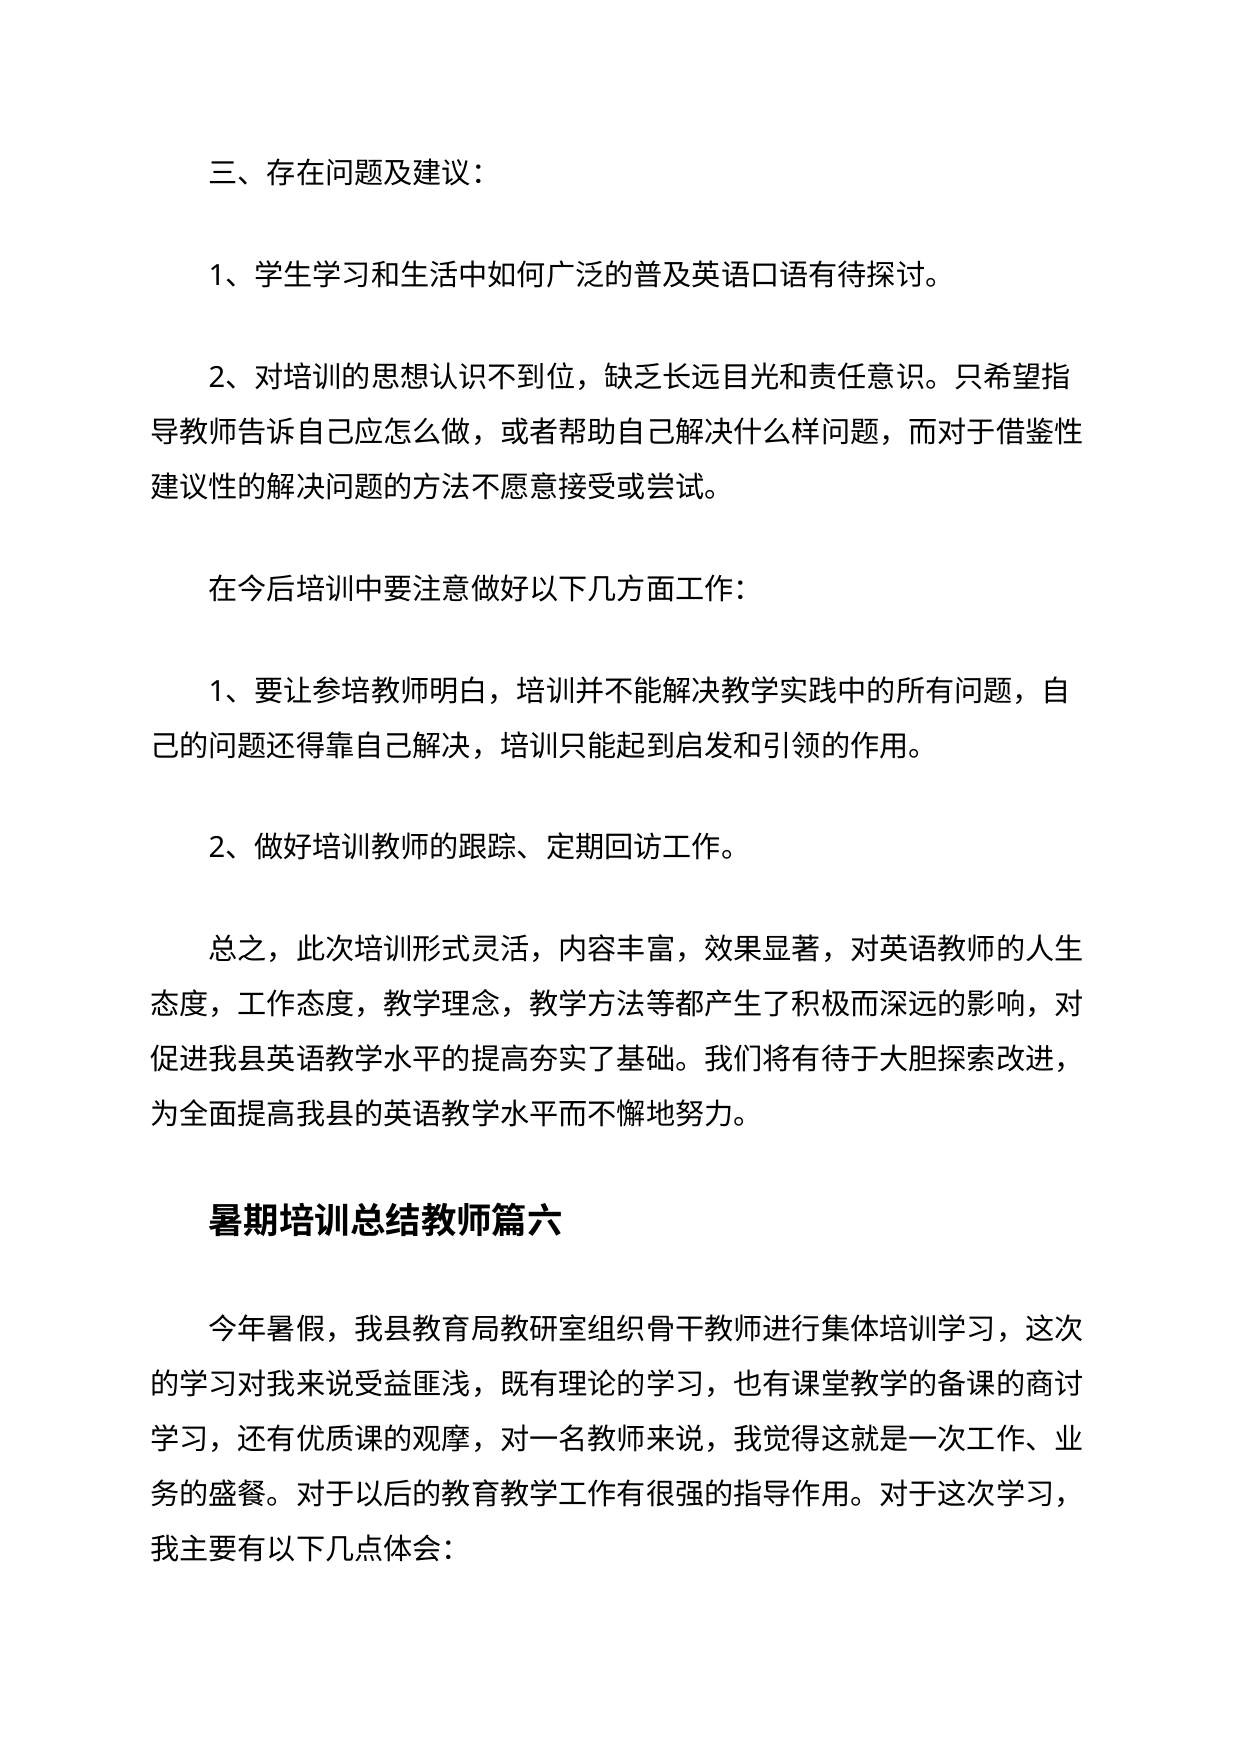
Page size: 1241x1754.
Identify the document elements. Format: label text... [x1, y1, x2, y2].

text 2、对培训的思想认识不到位，缺乏长远目光和责任意识。只希望指导教师告诉自己应怎么做，或者帮助自己解决什么样问题，而对于借鉴性建议性的解决问题的方法不愿意接受或尝试。 [150, 354, 1090, 506]
text 2、做好培训教师的跟踪、定期回访工作。 [150, 824, 1090, 866]
text 总之，此次培训形式灵活，内容丰富，效果显著，对英语教师的人生态度，工作态度，教学理念，教学方法等都产生了积极而深远的影响，对促进我县英语教学水平的提高夯实了基础。我们将有待于大胆探索改进，为全面提高我县的英语教学水平而不懈地努力。 [150, 926, 1090, 1133]
text 今年暑假，我县教育局教研室组织骨干教师进行集体培训学习，这次的学习对我来说受益匪浅，既有理论的学习，也有课堂教学的备课的商讨学习，还有优质课的观摩，对一名教师来说，我觉得这就是一次工作、业务的盛餐。对于以后的教育教学工作有很强的指导作用。对于这次学习，我主要有以下几点体会： [150, 1306, 1090, 1568]
text 三、存在问题及建议： [150, 150, 1090, 192]
text 暑期培训总结教师篇六 [150, 1192, 1090, 1244]
text 1、要让参培教师明白，培训并不能解决教学实践中的所有问题，自己的问题还得靠自己解决，培训只能起到启发和引领的作用。 [150, 667, 1090, 764]
text 在今后培训中要注意做好以下几方面工作： [150, 565, 1090, 608]
text 1、学生学习和生活中如何广泛的普及英语口语有待探讨。 [150, 252, 1090, 294]
